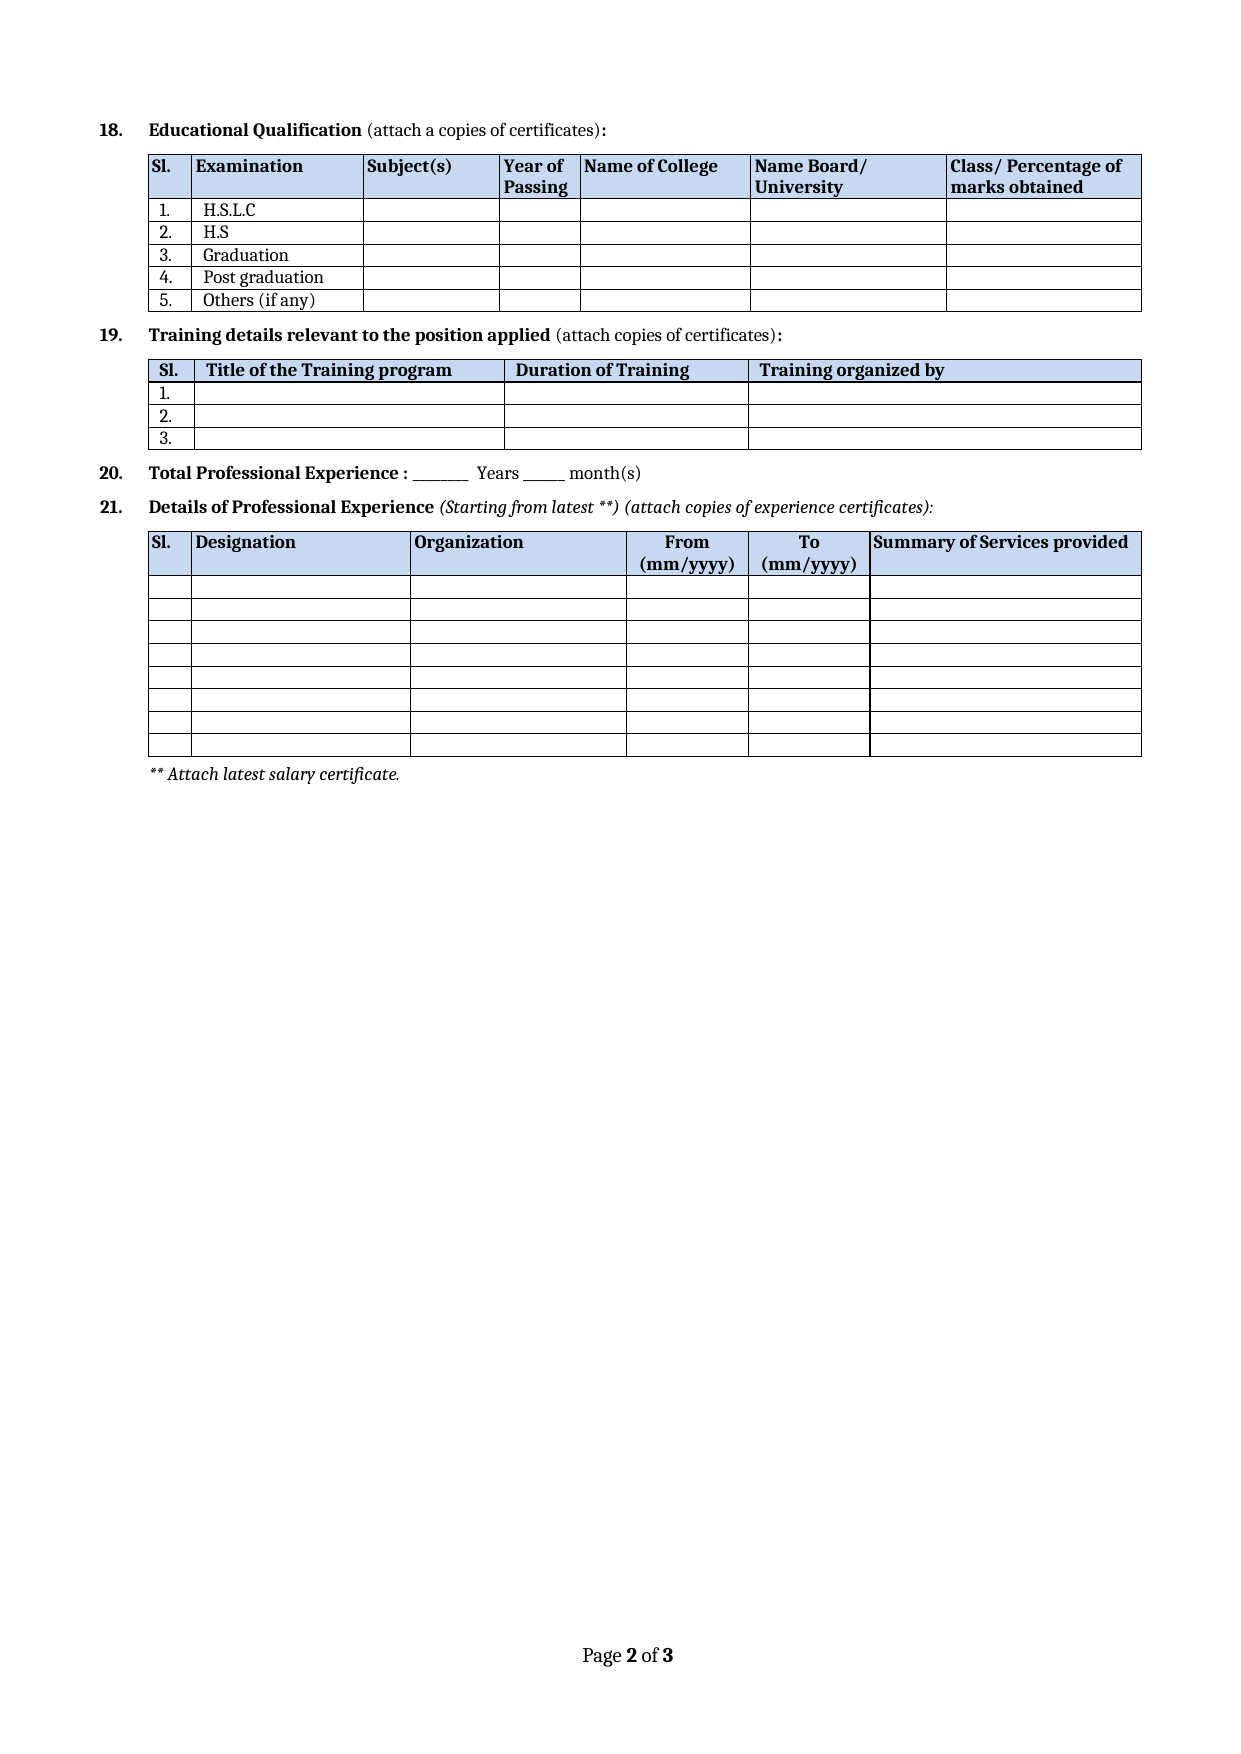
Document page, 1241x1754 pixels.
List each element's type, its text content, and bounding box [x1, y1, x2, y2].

table_cell [871, 734, 1141, 756]
table_cell [192, 621, 410, 643]
table_header Designation [192, 532, 410, 575]
table_cell [751, 245, 946, 266]
table_cell [749, 576, 869, 598]
table_cell [364, 199, 499, 221]
table_cell [871, 576, 1141, 598]
table_cell [581, 267, 750, 289]
text ** Attach latest salary certificate. [148, 763, 1135, 785]
table_cell [149, 689, 191, 711]
table_cell H.S [192, 222, 363, 243]
table_cell [149, 644, 191, 666]
table_cell [749, 621, 869, 643]
table_cell [149, 621, 191, 643]
table_header Sl. [149, 532, 191, 575]
table_header Sl. [149, 155, 191, 198]
table_header Class/ Percentage of marks obtained [947, 155, 1141, 198]
table_cell [751, 199, 946, 221]
table_cell [581, 290, 750, 311]
table_cell [749, 734, 869, 756]
table_cell [581, 199, 750, 221]
table_header Year of Passing [500, 155, 580, 198]
table_cell [500, 245, 580, 266]
table_cell [749, 383, 1141, 404]
table_cell [411, 644, 626, 666]
table_cell [149, 667, 191, 688]
table_cell [749, 599, 869, 620]
table_cell [749, 644, 869, 666]
table_cell 5. [149, 290, 191, 311]
table_cell [627, 712, 748, 733]
table_cell [364, 267, 499, 289]
table_cell [192, 712, 410, 733]
table_cell [581, 245, 750, 266]
table_cell [627, 734, 748, 756]
table_cell [871, 667, 1141, 688]
table_cell [192, 689, 410, 711]
table_header Duration of Training [505, 360, 748, 381]
table_cell Others (if any) [192, 290, 363, 311]
table_cell [149, 599, 191, 620]
table_cell [192, 734, 410, 756]
table_cell [749, 689, 869, 711]
table_cell [500, 267, 580, 289]
table_header Sl. [149, 360, 194, 381]
table_cell Graduation [192, 245, 363, 266]
table_cell [749, 428, 1141, 449]
table_cell [192, 576, 410, 598]
table_cell 3. [149, 428, 194, 449]
table_cell [627, 644, 748, 666]
table_cell [627, 689, 748, 711]
table_cell 1. [149, 383, 194, 404]
table_header Name Board/ University [751, 155, 946, 198]
table_cell [411, 712, 626, 733]
table_cell [364, 290, 499, 311]
table_cell [505, 383, 748, 404]
table_header Title of the Training program [195, 360, 504, 381]
table_cell [149, 734, 191, 756]
table_cell [871, 621, 1141, 643]
table_cell 1. [149, 199, 191, 221]
table_cell [411, 621, 626, 643]
table_cell [149, 712, 191, 733]
table_cell [149, 576, 191, 598]
table_cell [947, 290, 1141, 311]
table_cell [505, 428, 748, 449]
table_cell [749, 405, 1141, 427]
table_cell [411, 576, 626, 598]
table_cell [195, 405, 504, 427]
table_cell 4. [149, 267, 191, 289]
table_cell [871, 644, 1141, 666]
table_header Training organized by [749, 360, 1141, 381]
table_header Subject(s) [364, 155, 499, 198]
table_cell Post graduation [192, 267, 363, 289]
table_cell [364, 245, 499, 266]
table_cell [947, 199, 1141, 221]
table_cell [751, 267, 946, 289]
table_cell [627, 576, 748, 598]
table_header From (mm/yyyy) [627, 532, 748, 575]
table_cell [411, 689, 626, 711]
table_cell [749, 712, 869, 733]
table_header Organization [411, 532, 626, 575]
list Educational Qualification (attach a copies of certificates): [111, 120, 1135, 142]
table_cell [947, 267, 1141, 289]
list Total Professional Experience : ________ Years ______ month(s) [111, 463, 1135, 484]
table_cell [871, 599, 1141, 620]
table_cell 2. [149, 405, 194, 427]
table_cell [581, 222, 750, 243]
table_cell [364, 222, 499, 243]
table_cell [751, 290, 946, 311]
list Details of Professional Experience (Starting from latest **) (attach copies of experience certificates): [111, 497, 1135, 518]
table_cell [411, 599, 626, 620]
table_cell [871, 712, 1141, 733]
table_cell [749, 667, 869, 688]
table_cell [505, 405, 748, 427]
table_cell [192, 667, 410, 688]
table_cell 3. [149, 245, 191, 266]
table_cell [195, 383, 504, 404]
table_cell [627, 599, 748, 620]
table_header Examination [192, 155, 363, 198]
table_cell [195, 428, 504, 449]
table_cell [947, 222, 1141, 243]
table_header Name of College [581, 155, 750, 198]
table_cell [627, 667, 748, 688]
table_cell [192, 644, 410, 666]
table_cell [871, 689, 1141, 711]
table_header Summary of Services provided [871, 532, 1141, 575]
table_header To (mm/yyyy) [749, 532, 869, 575]
table_cell [500, 199, 580, 221]
table_cell [500, 222, 580, 243]
table_cell H.S.L.C [192, 199, 363, 221]
table_cell [500, 290, 580, 311]
table_cell [947, 245, 1141, 266]
table_cell 2. [149, 222, 191, 243]
table_cell [411, 667, 626, 688]
table_cell [751, 222, 946, 243]
table_cell [627, 621, 748, 643]
table_cell [411, 734, 626, 756]
table_cell [192, 599, 410, 620]
list Training details relevant to the position applied (attach copies of certificates): [111, 325, 1135, 346]
